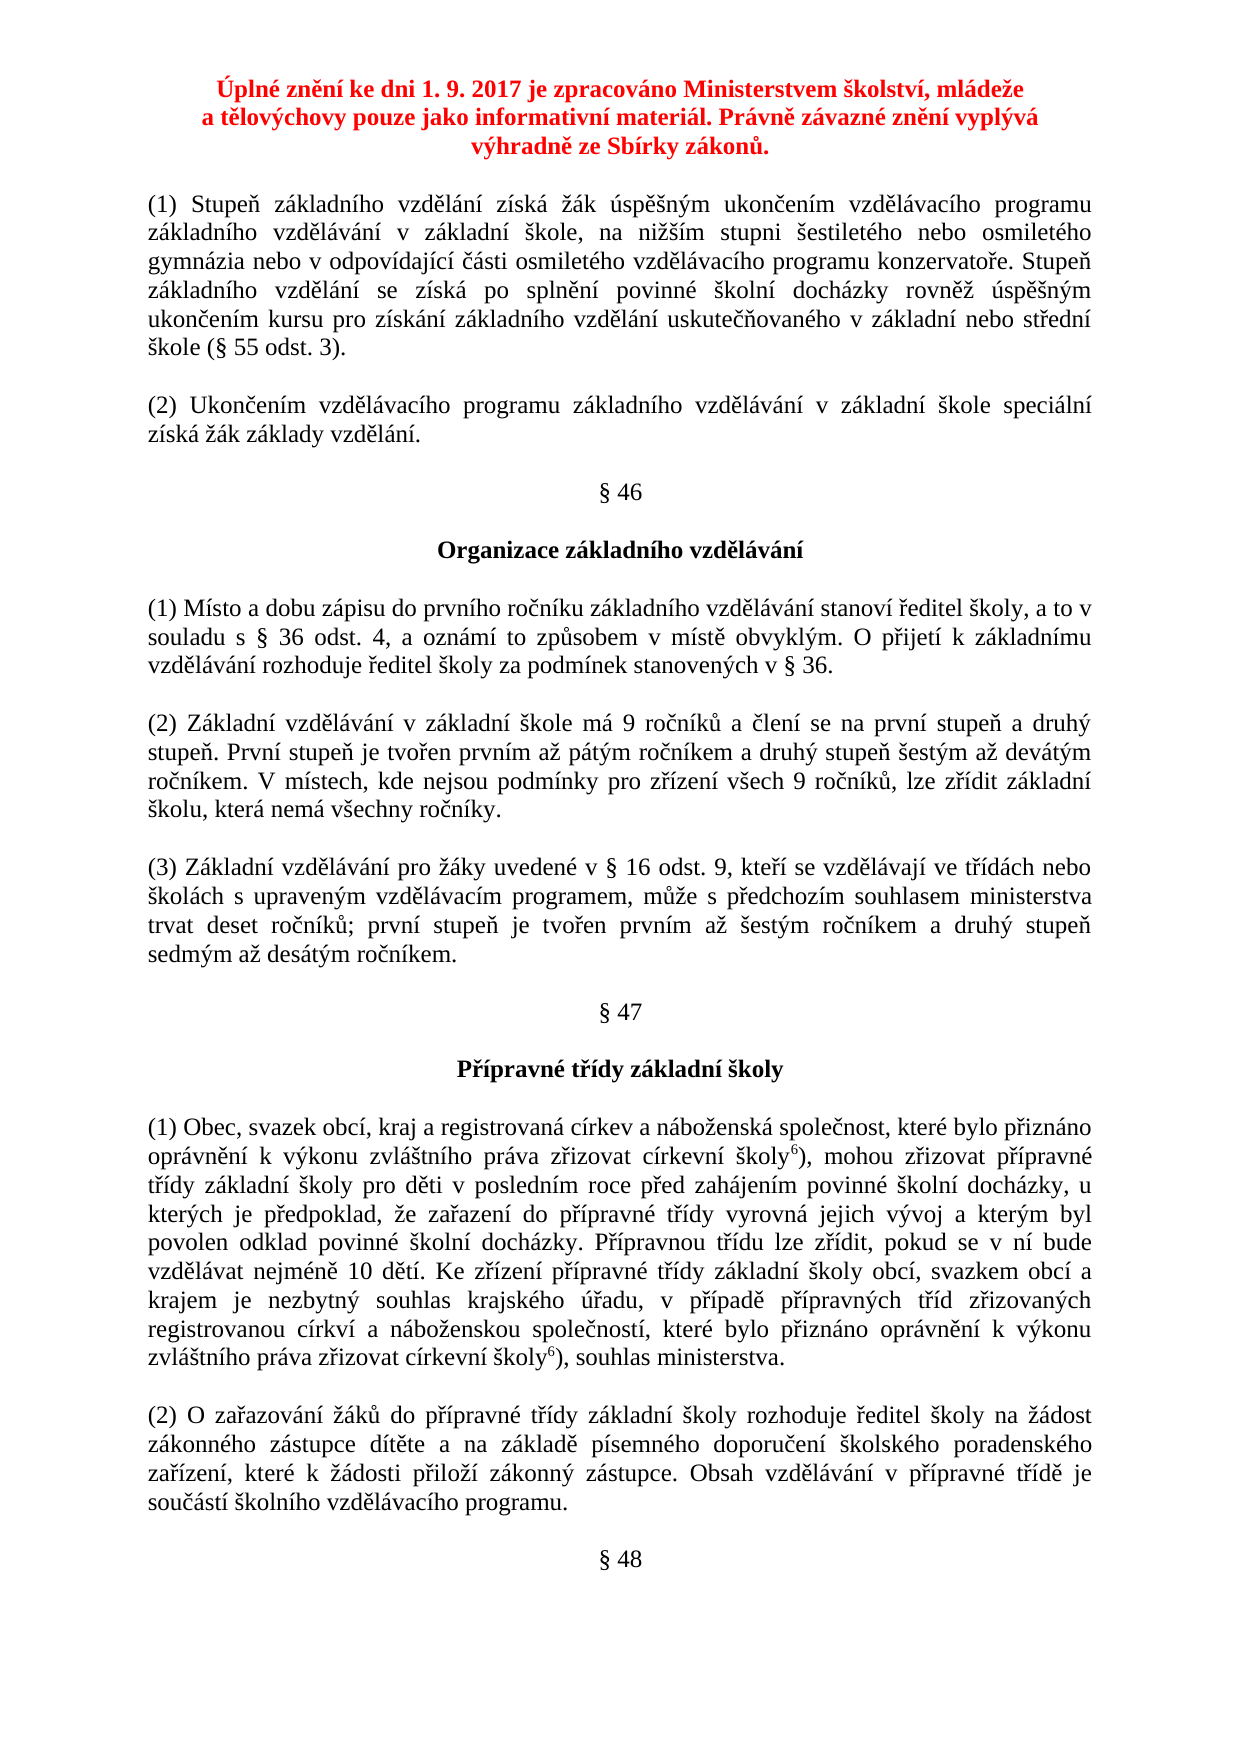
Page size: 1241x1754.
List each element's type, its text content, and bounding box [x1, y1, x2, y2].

text (1) Stupeň základního vzdělání získá žák úspěšným ukončením vzdělávacího programu základního vzdělávání v základní škole, na nižším stupni šestiletého nebo osmiletého gymnázia nebo v odpovídající části osmiletého vzdělávacího programu konzervatoře. Stupeň základního vzdělání se získá po splnění povinné školní docházky rovněž úspěšným ukončením kursu pro získání základního vzdělání uskutečňovaného v základní nebo střední škole (§ 55 odst. 3). [148, 189, 1093, 361]
text Organizace základního vzdělávání [148, 535, 1093, 564]
text (2) Ukončením vzdělávacího programu základního vzdělávání v základní škole speciální získá žák základy vzdělání. [148, 390, 1093, 448]
text (1) Obec, svazek obcí, kraj a registrovaná církev a náboženská společnost, které bylo přiznáno oprávnění k výkonu zvláštního práva zřizovat církevní školy6), mohou zřizovat přípravné třídy základní školy pro děti v posledním roce před zahájením povinné školní docházky, u kterých je předpoklad, že zařazení do přípravné třídy vyrovná jejich vývoj a kterým byl povolen odklad povinné školní docházky. Přípravnou třídu lze zřídit, pokud se v ní bude vzdělávat nejméně 10 dětí. Ke zřízení přípravné třídy základní školy obcí, svazkem obcí a krajem je nezbytný souhlas krajského úřadu, v případě přípravných tříd zřizovaných registrovanou církví a náboženskou společností, které bylo přiznáno oprávnění k výkonu zvláštního práva zřizovat církevní školy6), souhlas ministerstva. [148, 1112, 1093, 1371]
text § 47 [148, 997, 1093, 1025]
text § 46 [148, 477, 1093, 506]
text (1) Místo a dobu zápisu do prvního ročníku základního vzdělávání stanoví ředitel školy, a to v souladu s § 36 odst. 4, a oznámí to způsobem v místě obvyklým. O přijetí k základnímu vzdělávání rozhoduje ředitel školy za podmínek stanovených v § 36. [148, 593, 1093, 679]
text (2) O zařazování žáků do přípravné třídy základní školy rozhoduje ředitel školy na žádost zákonného zástupce dítěte a na základě písemného doporučení školského poradenského zařízení, které k žádosti přiloží zákonný zástupce. Obsah vzdělávání v přípravné třídě je součástí školního vzdělávacího programu. [148, 1400, 1093, 1515]
text (3) Základní vzdělávání pro žáky uvedené v § 16 odst. 9, kteří se vzdělávají ve třídách nebo školách s upraveným vzdělávacím programem, může s předchozím souhlasem ministerstva trvat deset ročníků; první stupeň je tvořen prvním až šestým ročníkem a druhý stupeň sedmým až desátým ročníkem. [148, 852, 1093, 967]
text (2) Základní vzdělávání v základní škole má 9 ročníků a člení se na první stupeň a druhý stupeň. První stupeň je tvořen prvním až pátým ročníkem a druhý stupeň šestým až devátým ročníkem. V místech, kde nejsou podmínky pro zřízení všech 9 ročníků, lze zřídit základní školu, která nemá všechny ročníky. [148, 708, 1093, 823]
text Přípravné třídy základní školy [148, 1054, 1093, 1083]
text § 48 [148, 1544, 1093, 1573]
